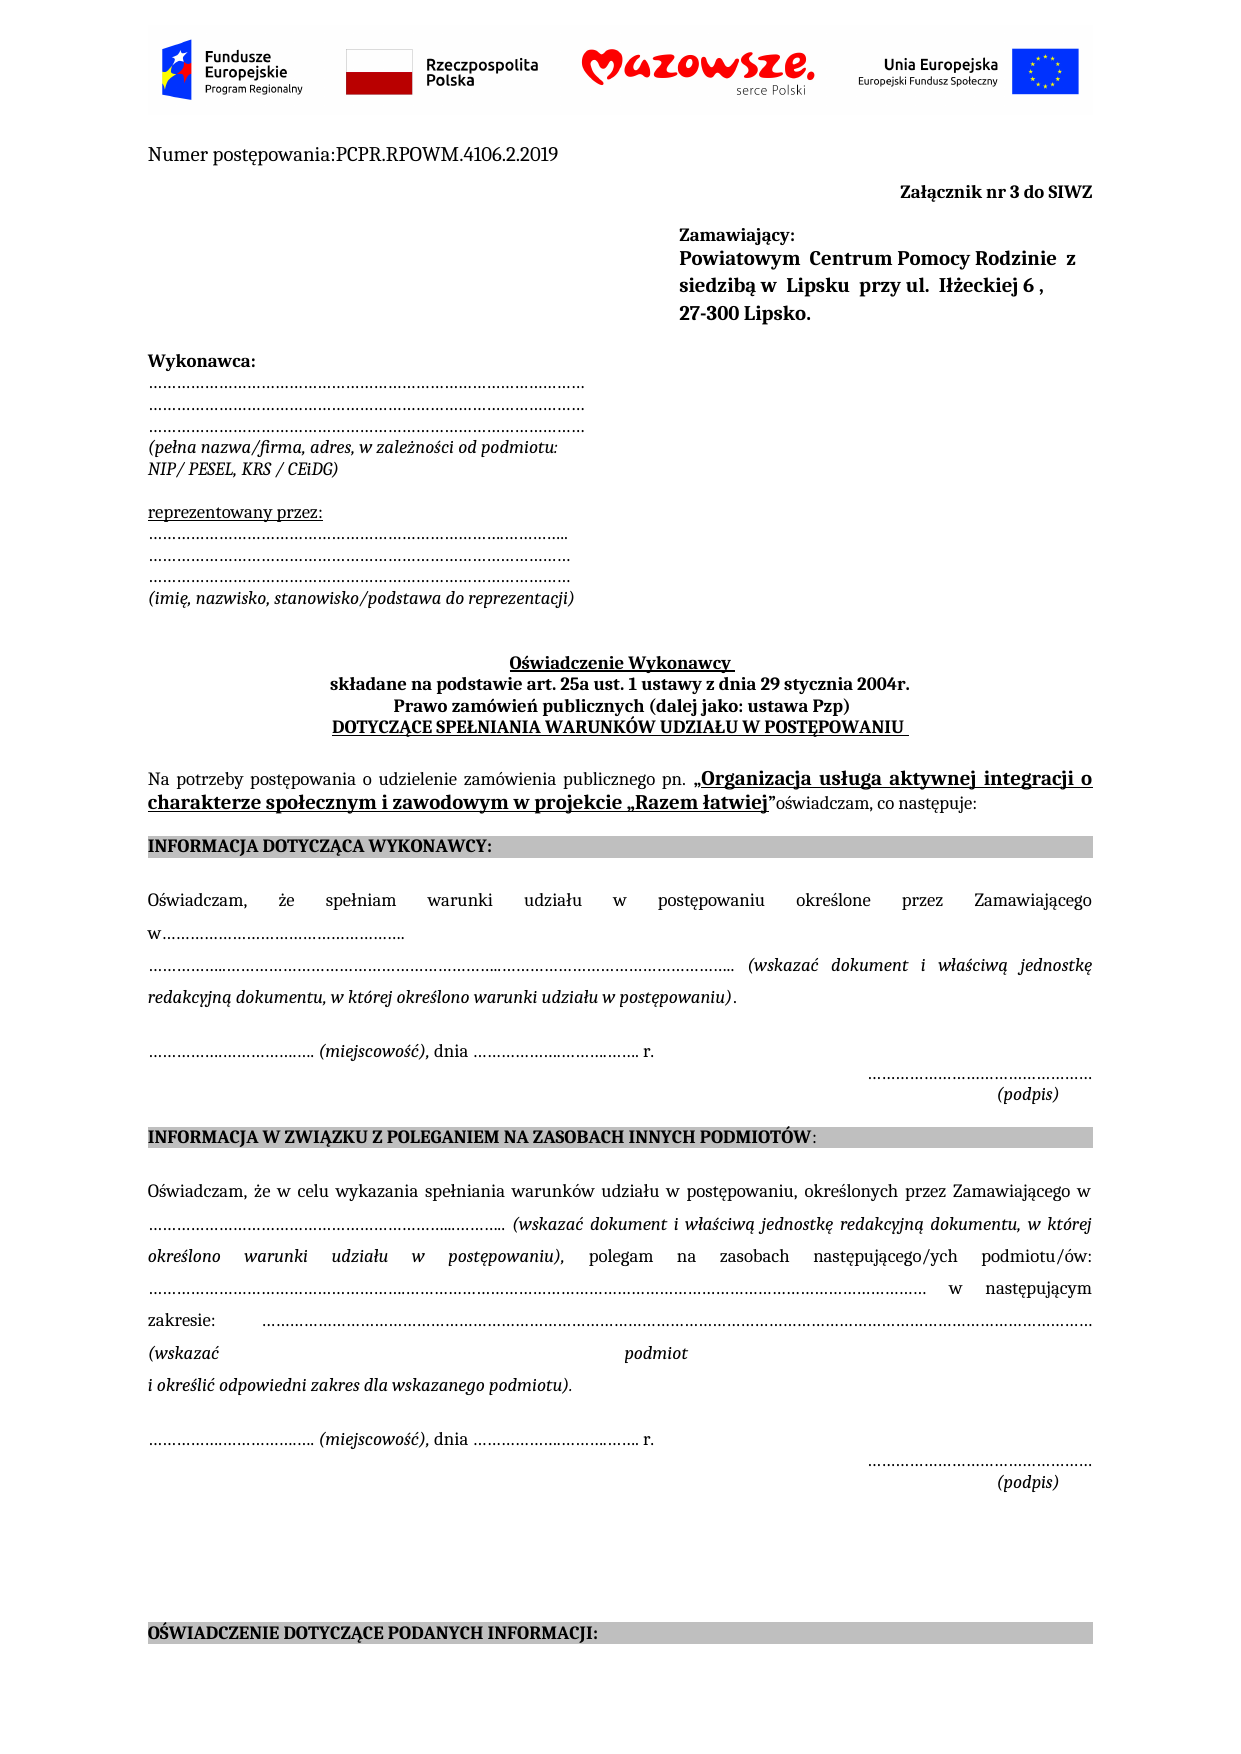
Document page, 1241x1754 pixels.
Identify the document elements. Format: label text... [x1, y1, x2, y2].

text ………………………………………………………………………………… [148, 393, 591, 415]
text INFORMACJA DOTYCZĄCA WYKONAWCY: [148, 836, 1093, 858]
text Załącznik nr 3 do SIWZ [694, 182, 1093, 203]
text (podpis) [738, 1471, 1093, 1493]
text (podpis) [738, 1084, 1093, 1105]
text Oświadczam, że w celu wykazania spełniania warunków udziału w postępowaniu, określonych przez Zamawiającego w ………………………………………………………...……….. (wskazać dokument i właściwą jednostkę redakcyjną dokumentu, w której określono warunki udziału w postępowaniu), polegam na zasobach następującego/ych podmiotu/ów: ……………………………………………….………………………………………………………………………………………………… w następującym zakresie: …………………………………………………………………………………………………………………………………………………………… (wskazać podmiot i określić odpowiedni zakres dla wskazanego podmiotu). [148, 1181, 1093, 1396]
text składane na podstawie art. 25a ust. 1 ustawy z dnia 29 stycznia 2004r. [148, 674, 1093, 695]
text (imię, nazwisko, stanowisko/podstawa do reprezentacji) [148, 588, 576, 609]
text OŚWIADCZENIE DOTYCZĄCE PODANYCH INFORMACJI: [148, 1622, 1093, 1644]
text ……………..…………………………………………………..………………………………………….. (wskazać dokument i właściwą jednostkę redakcyjną dokumentu, w której określono warunki udziału w postępowaniu). [148, 954, 1093, 1008]
text Wykonawca: [148, 350, 1093, 372]
text ………………………………………… [148, 1062, 1093, 1084]
picture [147, 25, 1093, 115]
text ………………………………………………………………………………… [148, 372, 591, 393]
text Na potrzeby postępowania o udzielenie zamówienia publicznego pn. „Organizacja usługa aktywnej integracji o charakterze społecznym i zawodowym w projekcie „Razem łatwiej”oświadczam, co następuje: [148, 767, 1093, 814]
text Oświadczam, że spełniam warunki udziału w postępowaniu określone przez Zamawiającego w……………………………………………. [148, 890, 1093, 944]
text Oświadczenie Wykonawcy [148, 652, 1093, 674]
text ………………………………………………………………………………… [148, 415, 606, 437]
text reprezentowany przez: [148, 501, 1093, 523]
text 27-300 Lipsko. [679, 301, 1093, 325]
text INFORMACJA W ZWIĄZKU Z POLEGANIEM NA ZASOBACH INNYCH PODMIOTÓW: [148, 1127, 1093, 1148]
text ………………………………………… [148, 1450, 1093, 1471]
text Prawo zamówień publicznych (dalej jako: ustawa Pzp) [148, 695, 1093, 717]
text ……………………………………………………………………………… [148, 544, 584, 566]
text …………….…………….…. (miejscowość), dnia ……………….……….……. r. [148, 1428, 1093, 1450]
text …………….…………….…. (miejscowość), dnia ……………….……….……. r. [148, 1041, 1093, 1062]
text Zamawiający: [679, 225, 1093, 246]
text Powiatowym Centrum Pomocy Rodzinie z siedzibą w Lipsku przy ul. Iłżeckiej 6 , [679, 246, 1093, 298]
text ………………………………………………………………….………….. [148, 523, 591, 544]
text DOTYCZĄCE SPEŁNIANIA WARUNKÓW UDZIAŁU W POSTĘPOWANIU [148, 717, 1093, 767]
text ……………………………………………………………………………… [148, 566, 576, 588]
text (pełna nazwa/firma, adres, w zależności od podmiotu: NIP/ PESEL, KRS / CEiDG) [148, 437, 591, 480]
